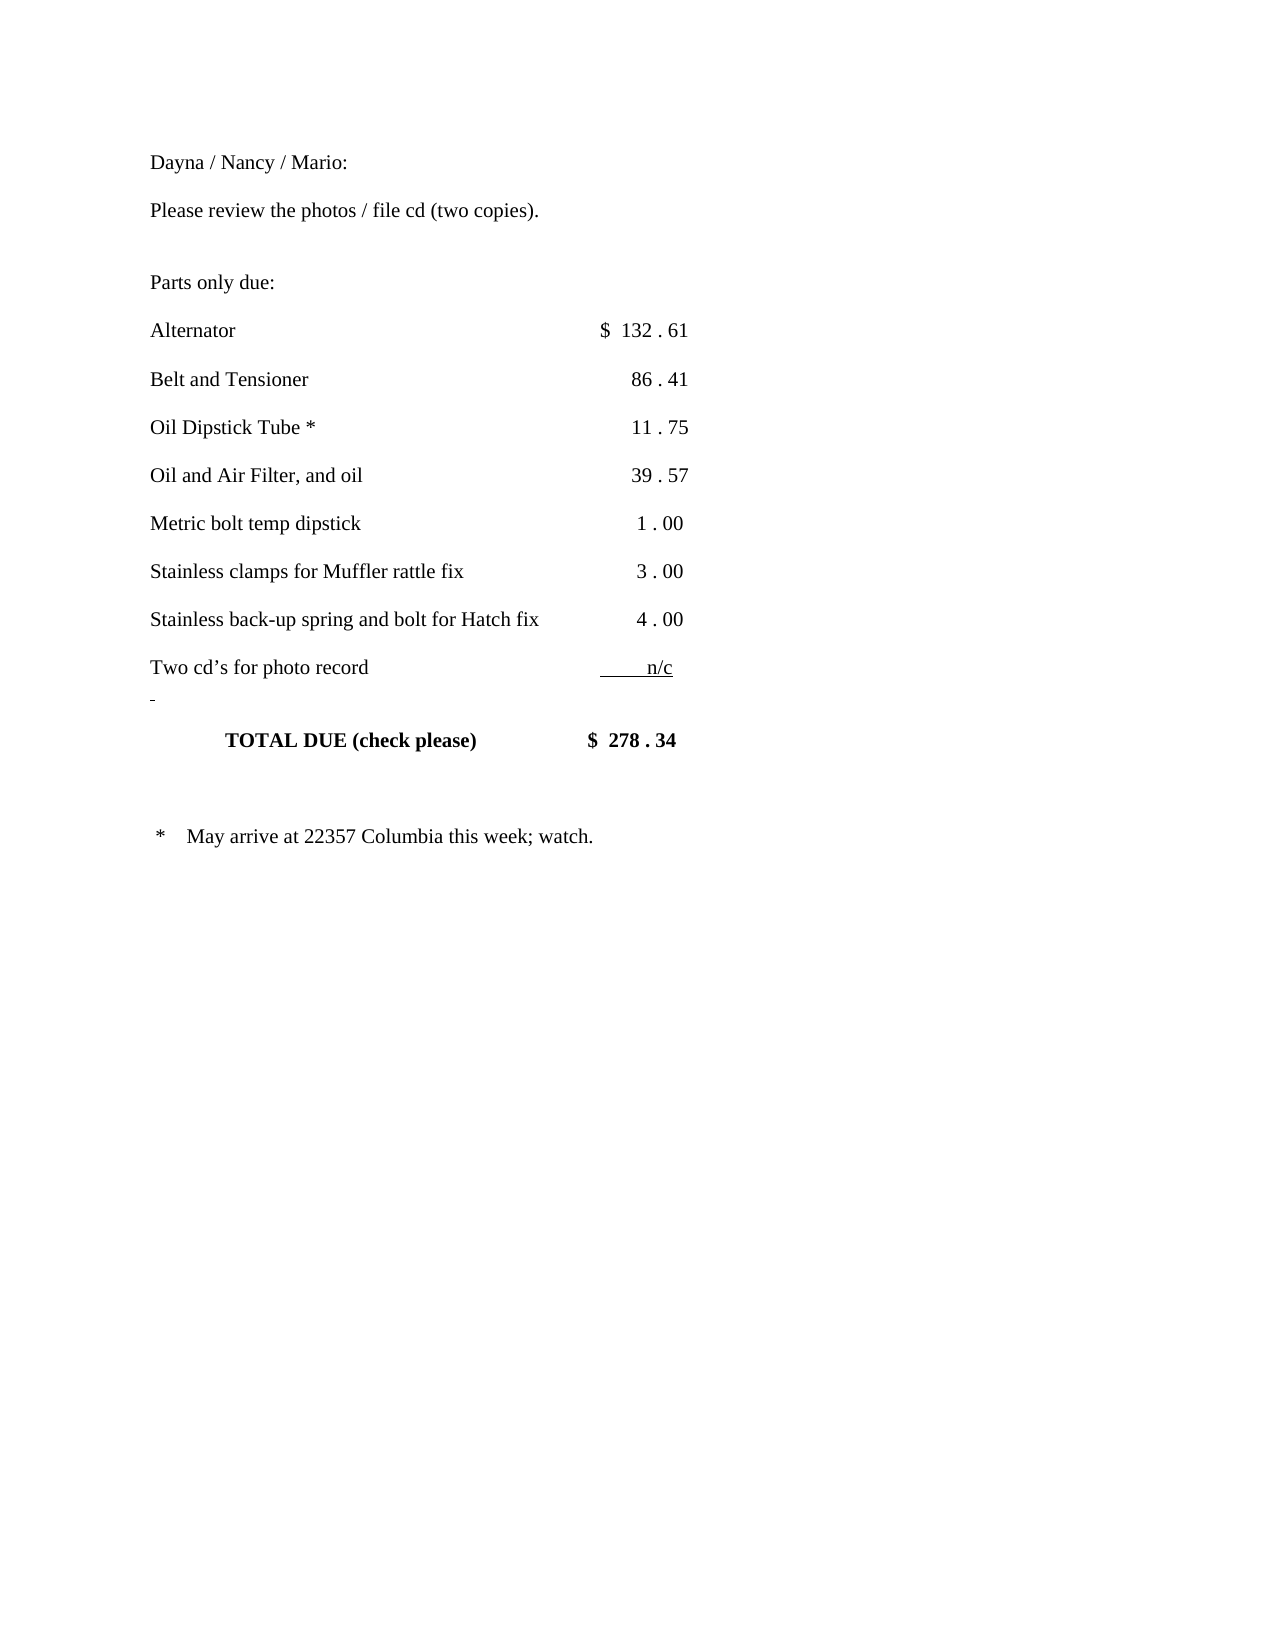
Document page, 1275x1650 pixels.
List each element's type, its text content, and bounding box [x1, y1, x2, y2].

text * May arrive at 22357 Columbia this week; watch. [150, 824, 1125, 848]
text Oil Dipstick Tube * 11 . 75 [150, 415, 1125, 439]
text Stainless clamps for Muffler rattle fix 3 . 00 [150, 559, 1125, 583]
text Two cd’s for photo record n/c [150, 655, 1125, 679]
text Please review the photos / file cd (two copies). [150, 198, 1125, 222]
text Oil and Air Filter, and oil 39 . 57 [150, 463, 1125, 487]
text Belt and Tensioner 86 . 41 [150, 367, 1125, 391]
text Alternator $ 132 . 61 [150, 318, 1125, 342]
text Stainless back-up spring and bolt for Hatch fix 4 . 00 [150, 607, 1125, 631]
text TOTAL DUE (check please) $ 278 . 34 [150, 727, 1125, 752]
text Dayna / Nancy / Mario: [150, 150, 1125, 174]
text Metric bolt temp dipstick 1 . 00 [150, 511, 1125, 535]
text Parts only due: [150, 270, 1125, 294]
